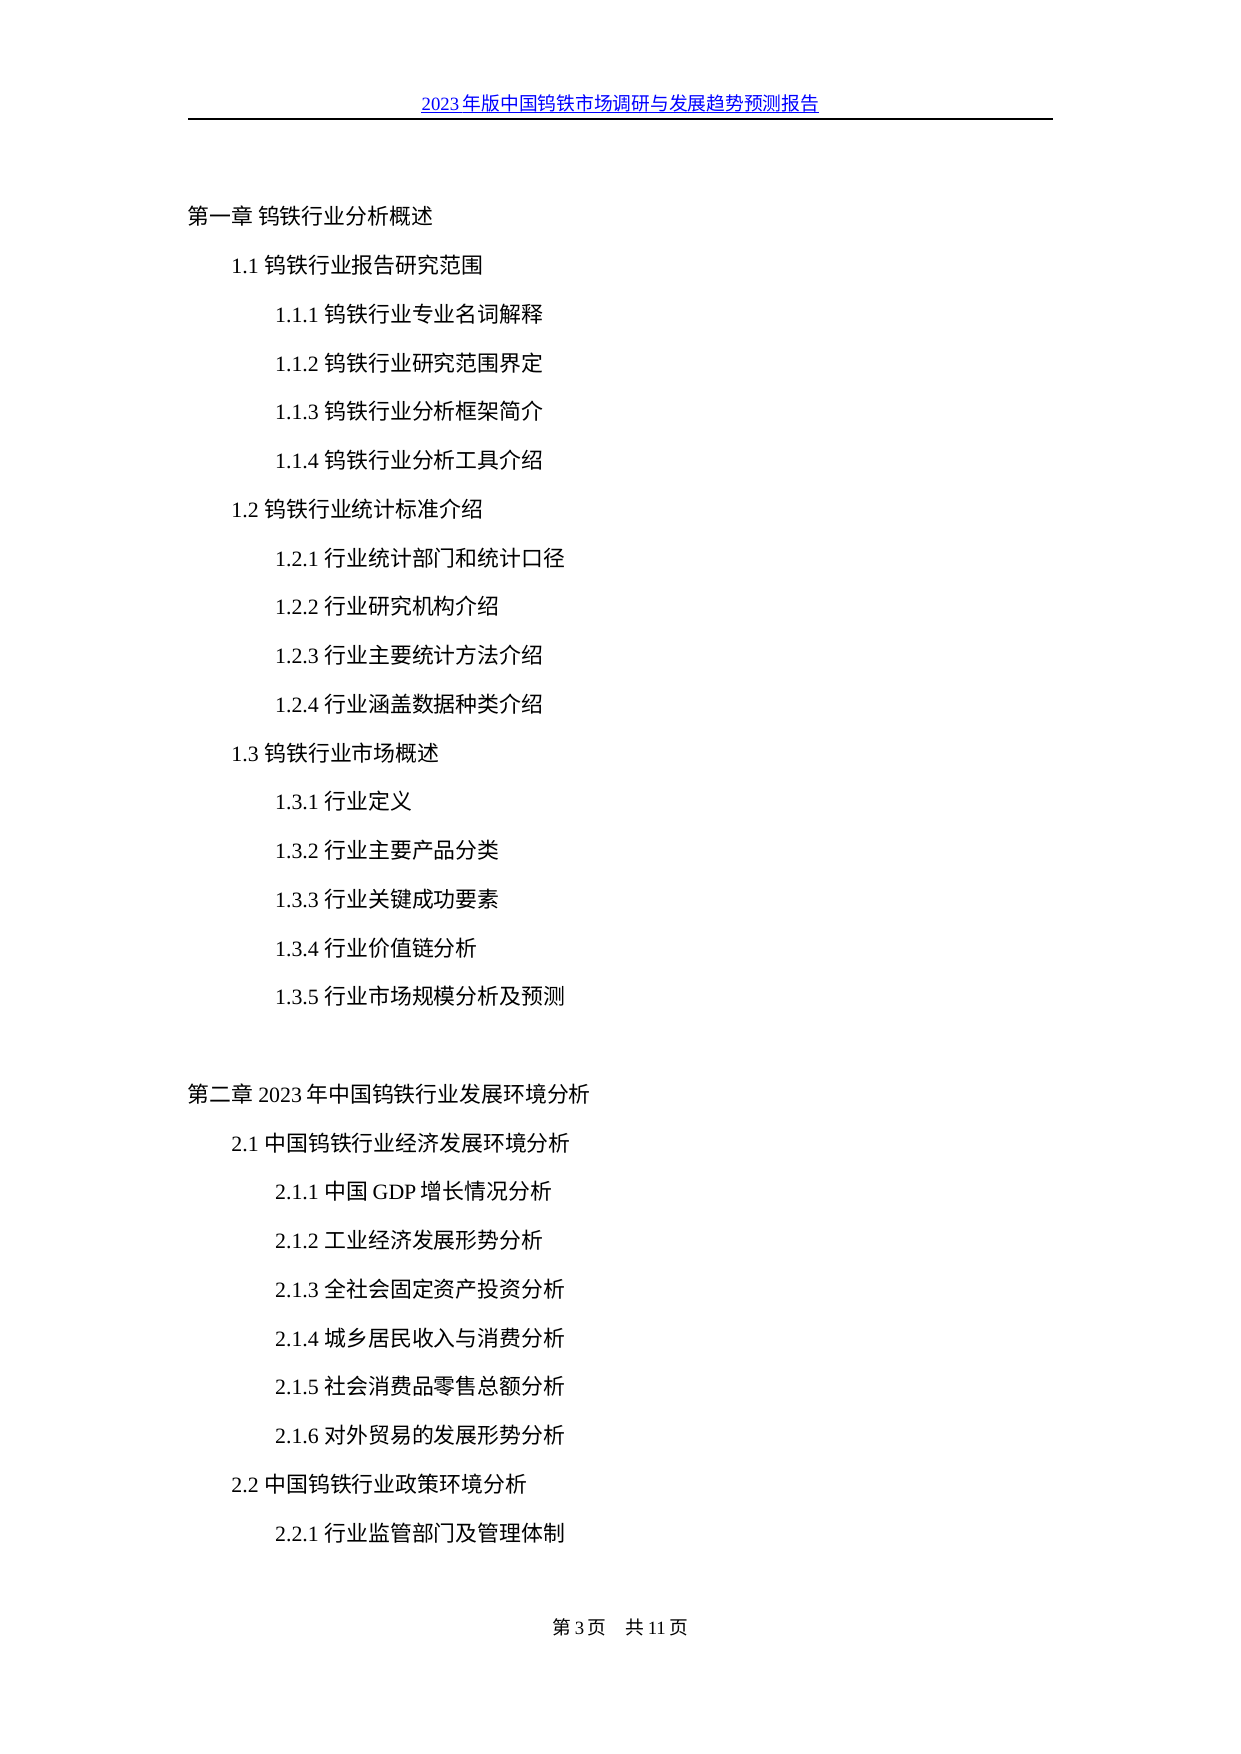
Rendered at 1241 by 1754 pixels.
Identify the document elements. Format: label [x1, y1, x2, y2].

text [187, 150, 1053, 1548]
